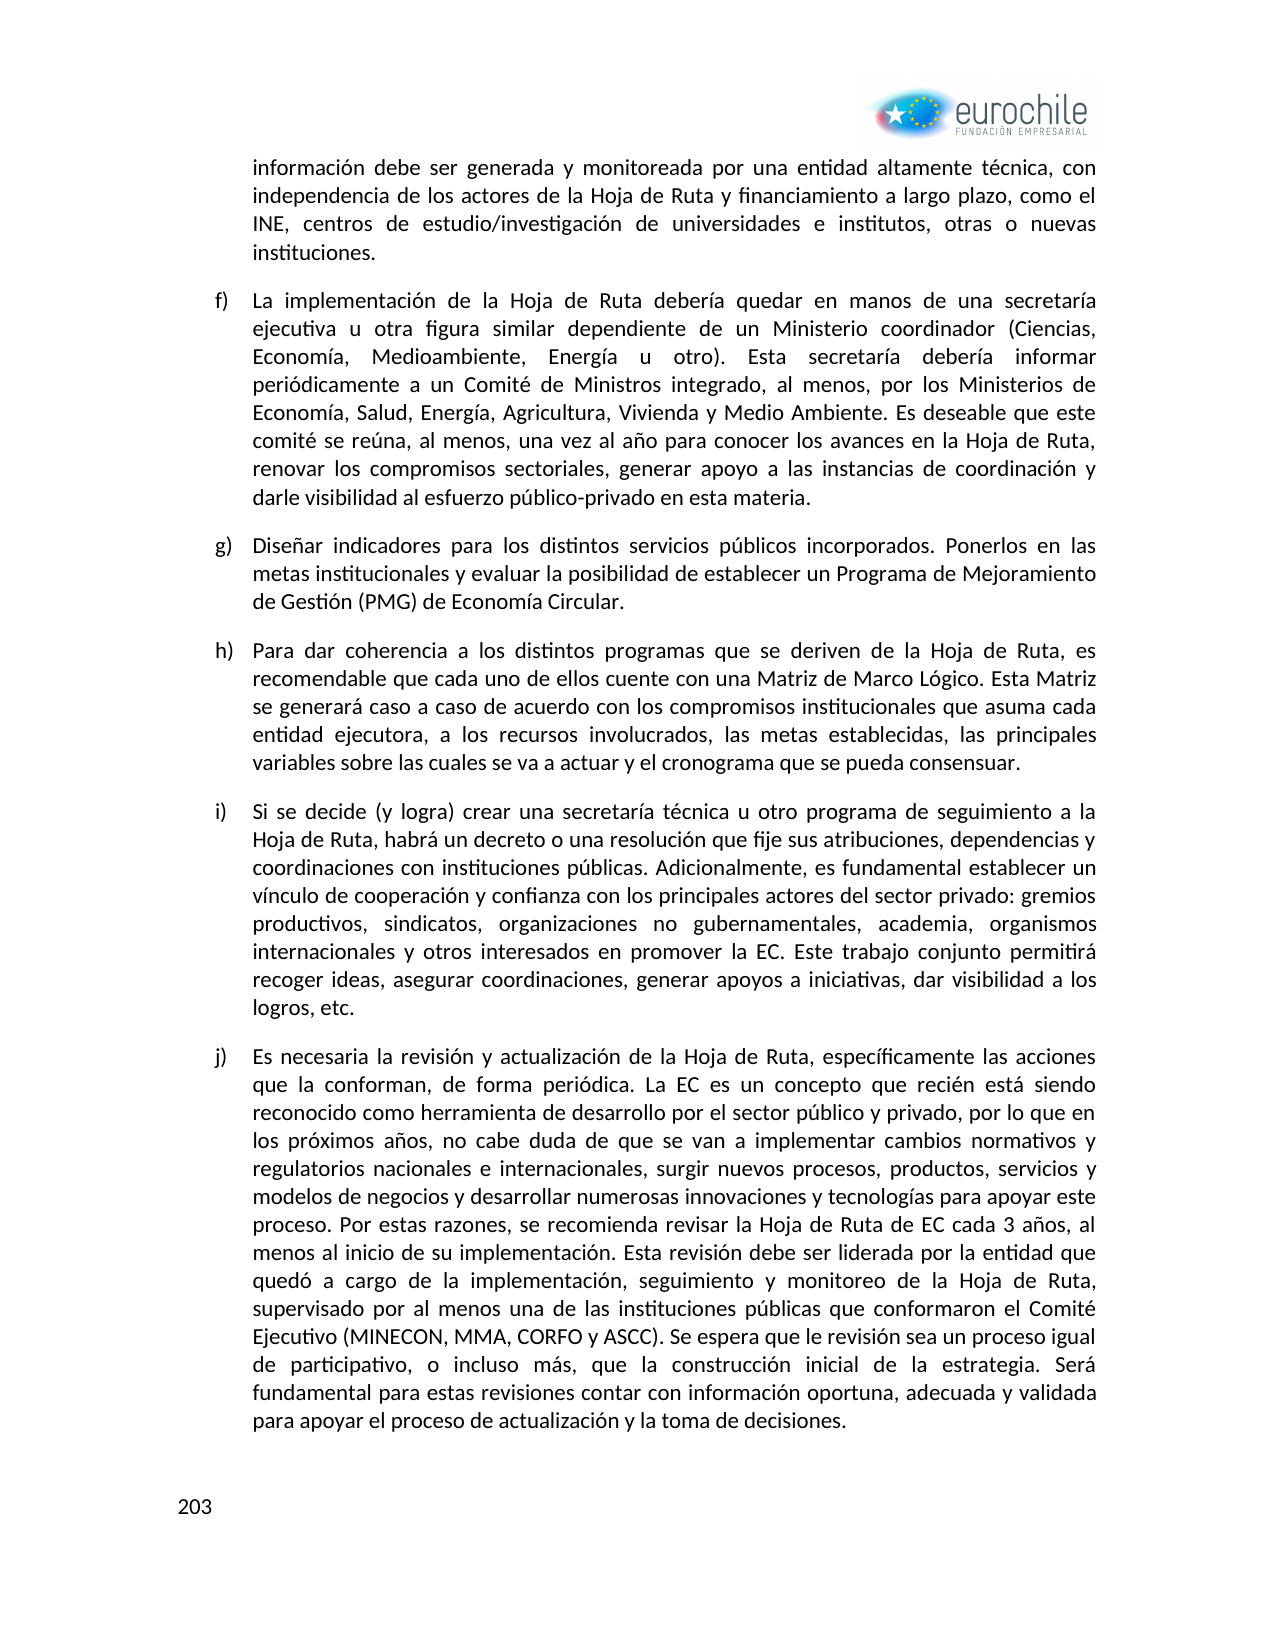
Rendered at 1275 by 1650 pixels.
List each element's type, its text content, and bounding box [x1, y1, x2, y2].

picture [855, 76, 1098, 154]
list La implementación de la Hoja de Ruta debería quedar en manos de una secretaría ejecutiva u otra figura similar dependiente de un Ministerio coordinador (Ciencias, Economía, Medioambiente, Energía u otro). Esta secretaría debería informar periódicamente a un Comité de Ministros integrado, al menos, por los Ministerios de Economía, Salud, Energía, Agricultura, Vivienda y Medio Ambiente. Es deseable que este comité se reúna, al menos, una vez al año para conocer los avances en la Hoja de Ruta, renovar los compromisos sectoriales, generar apoyo a las instancias de coordinación y darle visibilidad al esfuerzo público-privado en esta materia. [215, 286, 1098, 511]
list Para dar coherencia a los distintos programas que se deriven de la Hoja de Ruta, es recomendable que cada uno de ellos cuente con una Matriz de Marco Lógico. Esta Matriz se generará caso a caso de acuerdo con los compromisos institucionales que asuma cada entidad ejecutora, a los recursos involucrados, las metas establecidas, las principales variables sobre las cuales se va a actuar y el cronograma que se pueda consensuar. [215, 636, 1098, 776]
list Diseñar indicadores para los distintos servicios públicos incorporados. Ponerlos en las metas institucionales y evaluar la posibilidad de establecer un Programa de Mejoramiento de Gestión (PMG) de Economía Circular. [215, 531, 1098, 616]
list Es necesaria la revisión y actualización de la Hoja de Ruta, específicamente las acciones que la conforman, de forma periódica. La EC es un concepto que recién está siendo reconocido como herramienta de desarrollo por el sector público y privado, por lo que en los próximos años, no cabe duda de que se van a implementar cambios normativos y regulatorios nacionales e internacionales, surgir nuevos procesos, productos, servicios y modelos de negocios y desarrollar numerosas innovaciones y tecnologías para apoyar este proceso. Por estas razones, se recomienda revisar la Hoja de Ruta de EC cada 3 años, al menos al inicio de su implementación. Esta revisión debe ser liderada por la entidad que quedó a cargo de la implementación, seguimiento y monitoreo de la Hoja de Ruta, supervisado por al menos una de las instituciones públicas que conformaron el Comité Ejecutivo (MINECON, MMA, CORFO y ASCC). Se espera que le revisión sea un proceso igual de participativo, o incluso más, que la construcción inicial de la estrategia. Será fundamental para estas revisiones contar con información oportuna, adecuada y validada para apoyar el proceso de actualización y la toma de decisiones. [215, 1042, 1098, 1434]
list Si se decide (y logra) crear una secretaría técnica u otro programa de seguimiento a la Hoja de Ruta, habrá un decreto o una resolución que fije sus atribuciones, dependencias y coordinaciones con instituciones públicas. Adicionalmente, es fundamental establecer un vínculo de cooperación y confianza con los principales actores del sector privado: gremios productivos, sindicatos, organizaciones no gubernamentales, academia, organismos internacionales y otros interesados en promover la EC. Este trabajo conjunto permitirá recoger ideas, asegurar coordinaciones, generar apoyos a iniciativas, dar visibilidad a los logros, etc. [215, 797, 1098, 1021]
